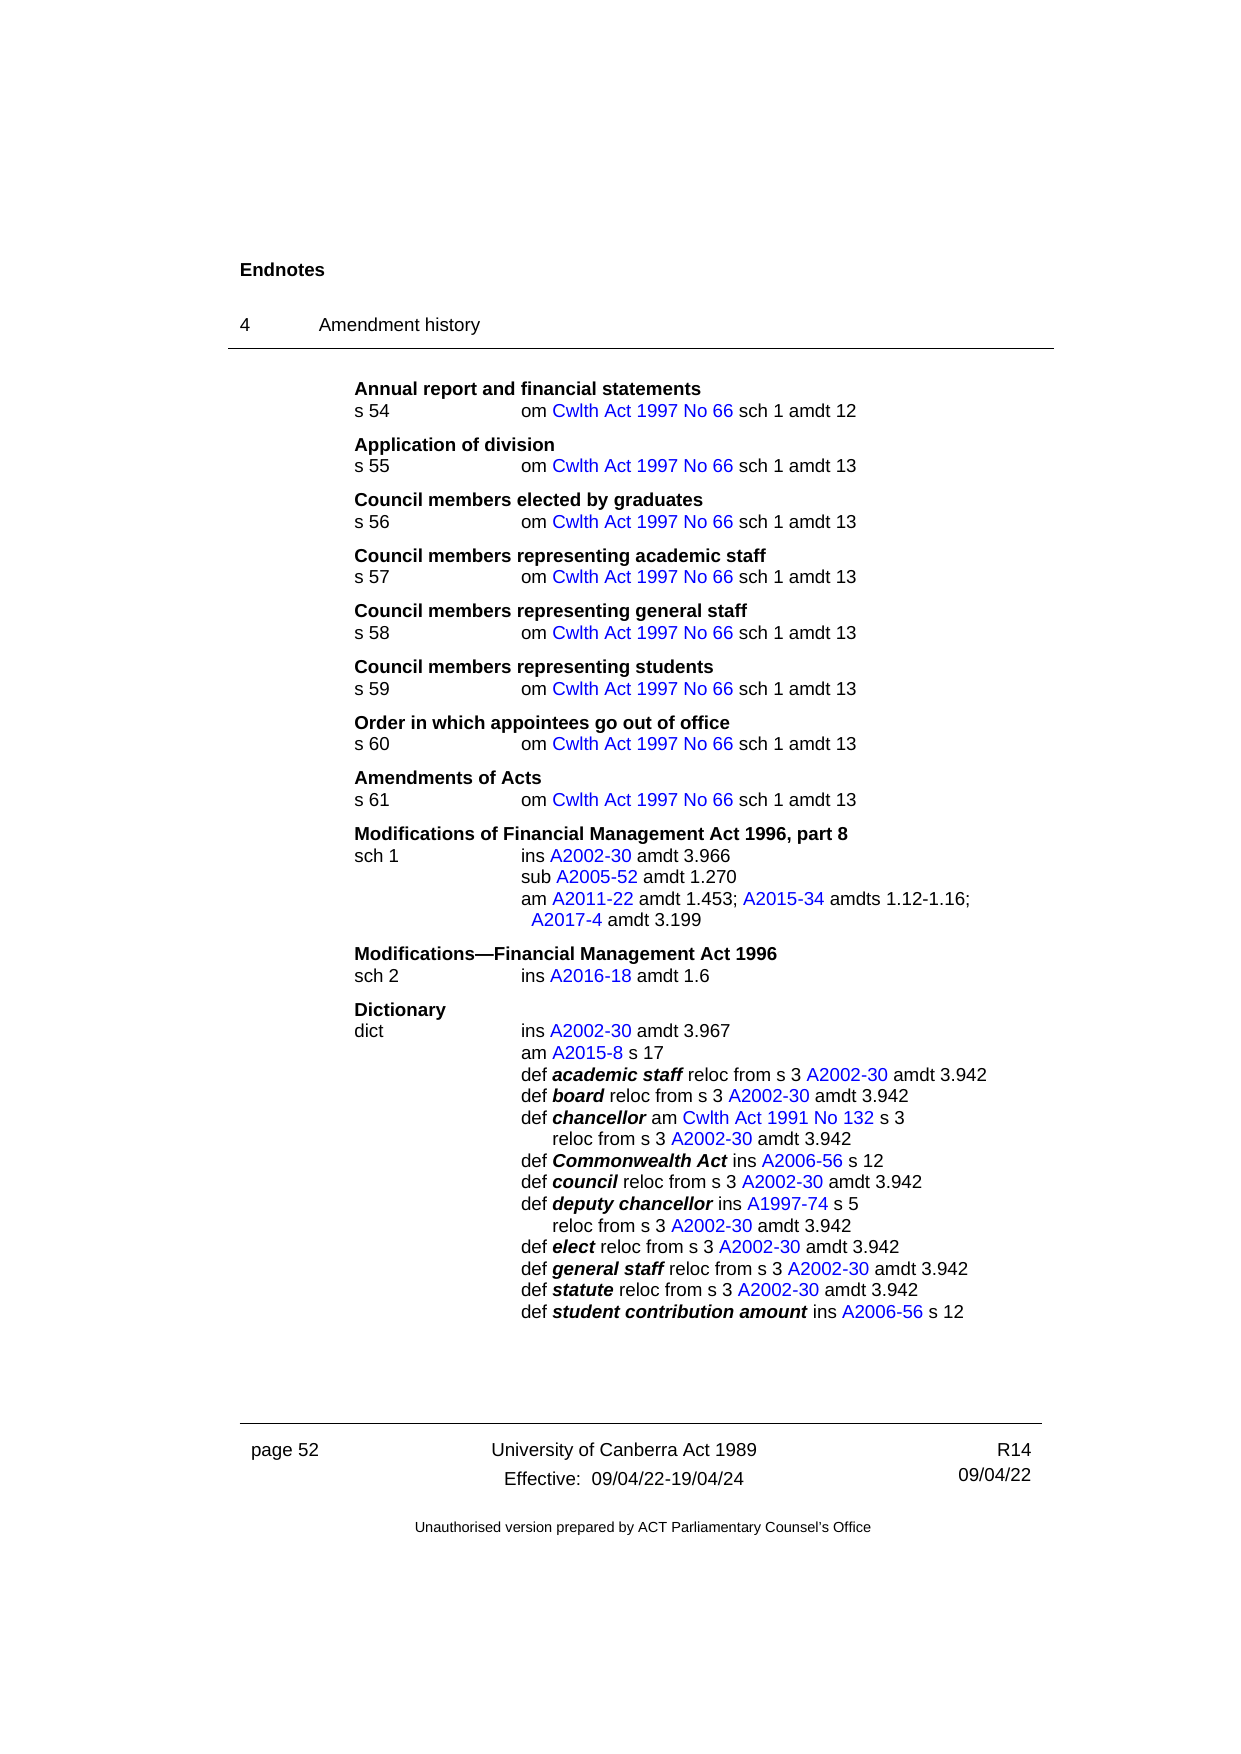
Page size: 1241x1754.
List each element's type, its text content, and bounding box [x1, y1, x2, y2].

text s 59 om Cwlth Act 1997 No 66 sch 1 amdt 13 [354, 677, 1042, 699]
text s 61 om Cwlth Act 1997 No 66 sch 1 amdt 13 [354, 789, 1042, 810]
text Annual report and financial statements [354, 378, 1042, 399]
text sch 2 ins A2016-18 amdt 1.6 [354, 965, 1042, 986]
text sub A2005-52 amdt 1.270 [354, 866, 1042, 887]
text Council members elected by graduates [354, 489, 1042, 511]
text def board reloc from s 3 A2002-30 amdt 3.942 [354, 1085, 1042, 1107]
text Council members representing academic staff [354, 545, 1042, 566]
text def academic staff reloc from s 3 A2002-30 amdt 3.942 [354, 1063, 1042, 1085]
text sch 1 ins A2002-30 amdt 3.966 [354, 844, 1042, 866]
text Dictionary [354, 999, 1042, 1020]
text Order in which appointees go out of office [354, 712, 1042, 733]
text s 60 om Cwlth Act 1997 No 66 sch 1 amdt 13 [354, 733, 1042, 755]
text def elect reloc from s 3 A2002-30 amdt 3.942 [354, 1236, 1042, 1257]
text def general staff reloc from s 3 A2002-30 amdt 3.942 [354, 1257, 1042, 1279]
text s 56 om Cwlth Act 1997 No 66 sch 1 amdt 13 [354, 511, 1042, 532]
text s 58 om Cwlth Act 1997 No 66 sch 1 amdt 13 [354, 622, 1042, 643]
text Modifications—Financial Management Act 1996 [354, 943, 1042, 965]
text Application of division [354, 433, 1042, 455]
text reloc from s 3 A2002-30 amdt 3.942 [354, 1128, 1042, 1150]
text dict ins A2002-30 amdt 3.967 [354, 1020, 1042, 1042]
text am A2015-8 s 17 [354, 1042, 1042, 1063]
text Council members representing students [354, 656, 1042, 677]
text s 54 om Cwlth Act 1997 No 66 sch 1 amdt 12 [354, 399, 1042, 421]
text Council members representing general staff [354, 600, 1042, 622]
text def statute reloc from s 3 A2002-30 amdt 3.942 [354, 1279, 1042, 1301]
text def student contribution amount ins A2006-56 s 12 [354, 1301, 1042, 1322]
text def deputy chancellor ins A1997-74 s 5 [354, 1193, 1042, 1214]
text def Commonwealth Act ins A2006-56 s 12 [354, 1150, 1042, 1171]
text am A2011-22 amdt 1.453; A2015-34 amdts 1.12-1.16; A2017-4 amdt 3.199 [354, 887, 1042, 931]
text s 57 om Cwlth Act 1997 No 66 sch 1 amdt 13 [354, 566, 1042, 588]
text Modifications of Financial Management Act 1996, part 8 [354, 823, 1042, 844]
text reloc from s 3 A2002-30 amdt 3.942 [354, 1214, 1042, 1236]
text s 55 om Cwlth Act 1997 No 66 sch 1 amdt 13 [354, 455, 1042, 477]
text Amendments of Acts [354, 767, 1042, 789]
text def council reloc from s 3 A2002-30 amdt 3.942 [354, 1171, 1042, 1193]
text def chancellor am Cwlth Act 1991 No 132 s 3 [354, 1107, 1042, 1128]
